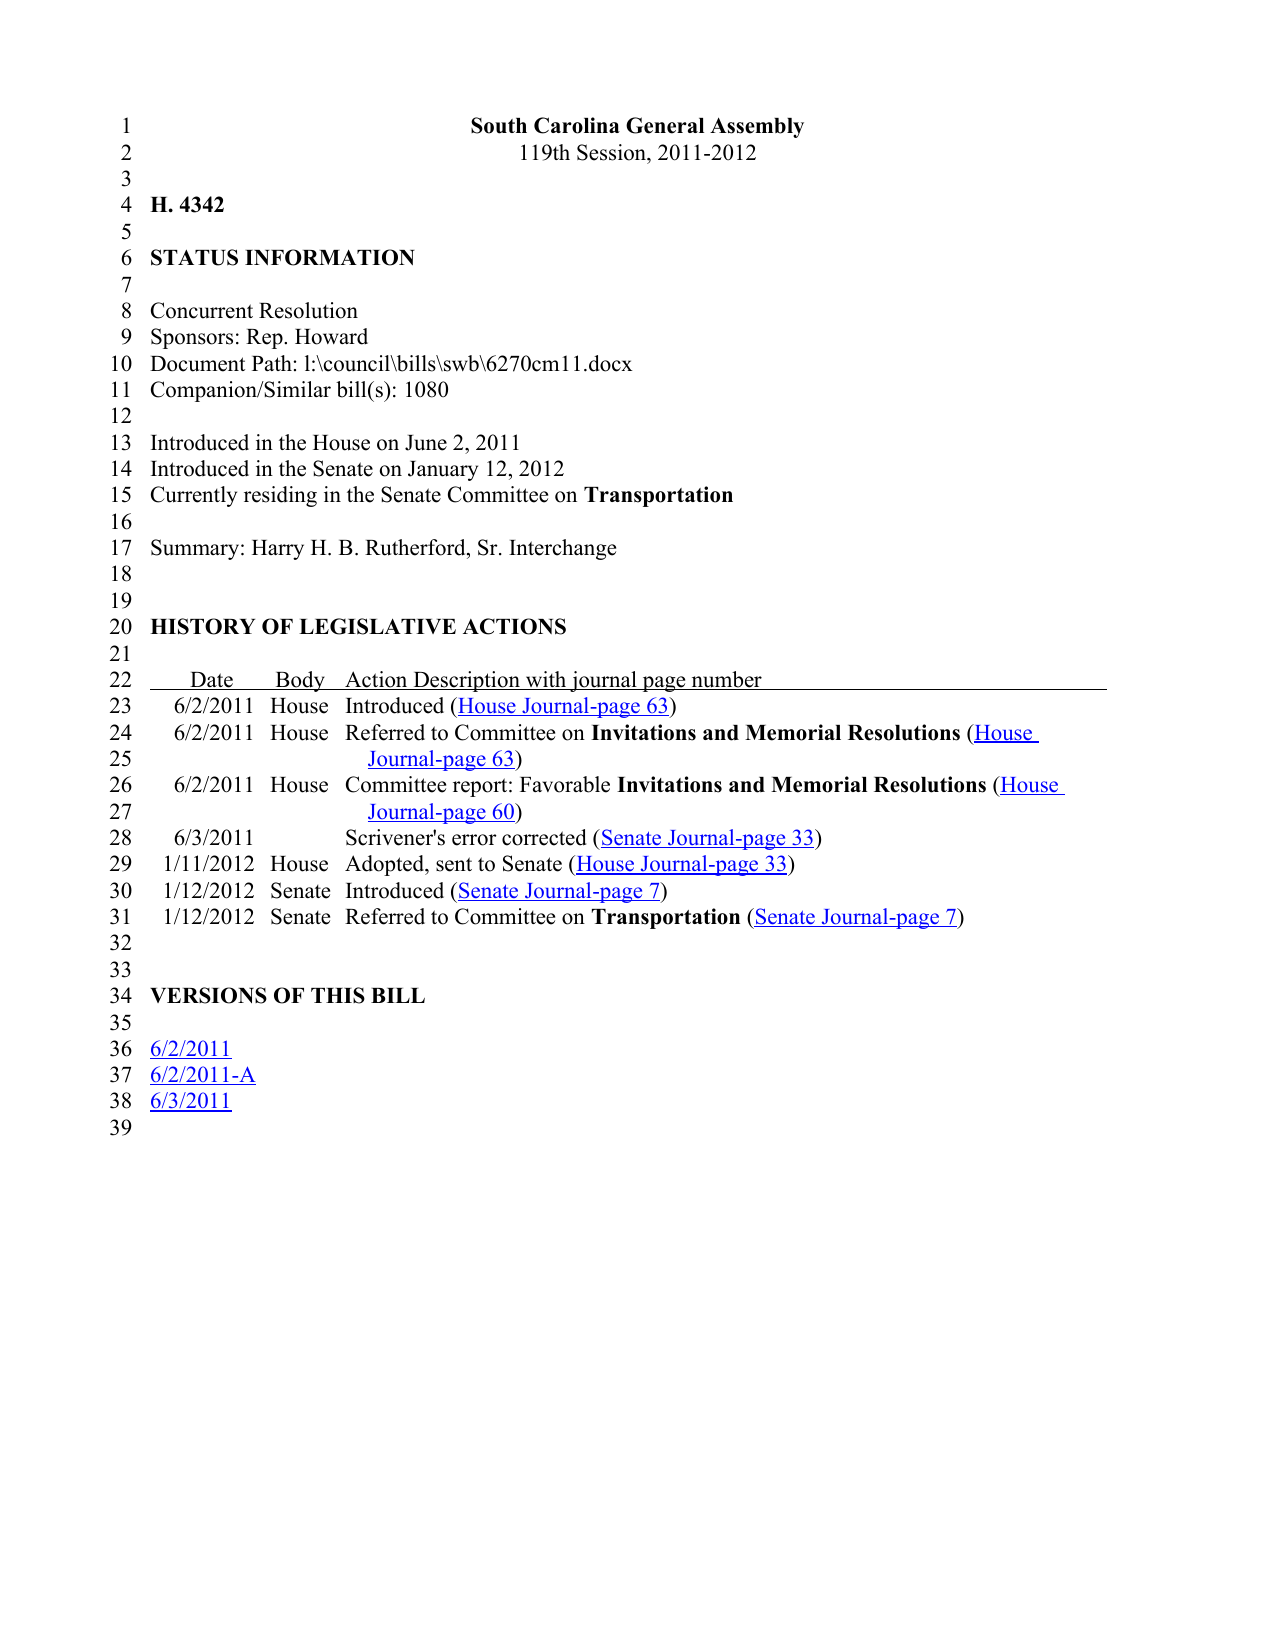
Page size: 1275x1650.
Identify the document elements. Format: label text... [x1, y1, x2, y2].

text STATUS INFORMATION [150, 244, 1125, 271]
text 119th Session, 2011-2012 [150, 139, 1125, 165]
text 1/11/2012 House Adopted, sent to Senate (House Journal-page 33) [150, 850, 1125, 877]
text VERSIONS OF THIS BILL [150, 982, 1125, 1008]
text Introduced in the House on June 2, 2011 [150, 429, 1125, 455]
text 6/2/2011 House Committee report: Favorable Invitations and Memorial Resolutions (House Journal-page 60) [150, 771, 1125, 824]
text 1/12/2012 Senate Referred to Committee on Transportation (Senate Journal-page 7) [150, 903, 1125, 929]
text Concurrent Resolution [150, 297, 1125, 323]
text 6/2/2011 House Referred to Committee on Invitations and Memorial Resolutions (House Journal-page 63) [150, 719, 1125, 771]
text 6/2/2011-A [150, 1061, 1125, 1088]
text HISTORY OF LEGISLATIVE ACTIONS [150, 613, 1125, 639]
text H. 4342 [150, 192, 1125, 218]
text 6/2/2011 [150, 1035, 1125, 1061]
text Sponsors: Rep. Howard [150, 323, 1125, 350]
text South Carolina General Assembly [150, 112, 1125, 139]
text Currently residing in the Senate Committee on Transportation [150, 481, 1125, 508]
text Summary: Harry H. B. Rutherford, Sr. Interchange [150, 534, 1125, 561]
text 1/12/2012 Senate Introduced (Senate Journal-page 7) [150, 877, 1125, 903]
text Document Path: l:\council\bills\swb\6270cm11.docx [150, 350, 1125, 376]
text 6/2/2011 House Introduced (House Journal-page 63) [150, 692, 1125, 719]
text 6/3/2011 Scrivener's error corrected (Senate Journal-page 33) [150, 824, 1125, 850]
text Introduced in the Senate on January 12, 2012 [150, 455, 1125, 481]
text Companion/Similar bill(s): 1080 [150, 376, 1125, 402]
text Date Body Action Description with journal page number [150, 666, 1125, 692]
text 6/3/2011 [150, 1088, 1125, 1114]
